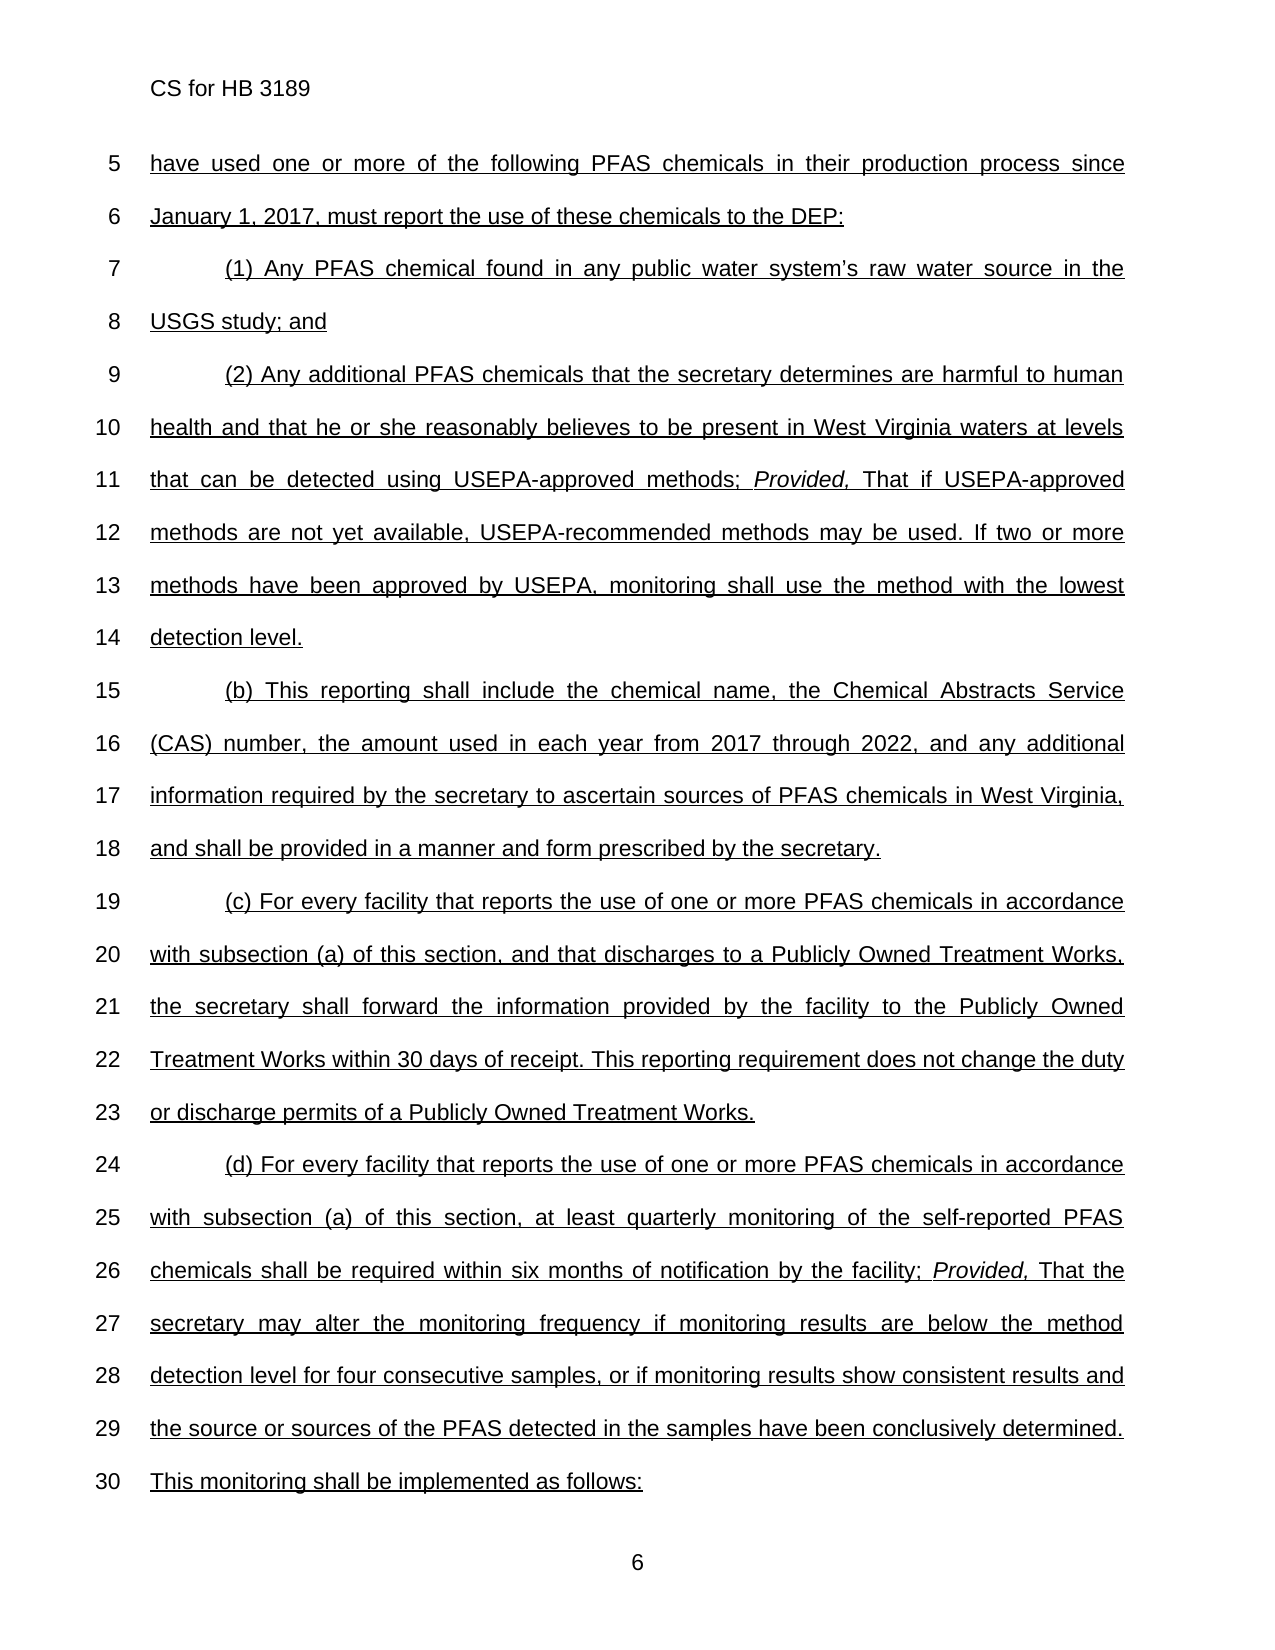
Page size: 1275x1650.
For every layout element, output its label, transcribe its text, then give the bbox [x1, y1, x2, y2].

text (c) For every facility that reports the use of one or more PFAS chemicals in accordance with subsection (a) of this section, and that discharges to a Publicly Owned Treatment Works, the secretary shall forward the information provided by the facility to the Publicly Owned Treatment Works within 30 days of receipt. This reporting requirement does not change the duty or discharge permits of a Publicly Owned Treatment Works. [150, 1017, 1125, 1069]
text (d) For every facility that reports the use of one or more PFAS chemicals in accordance with subsection (a) of this section, at least quarterly monitoring of the self-reported PFAS chemicals shall be required within six months of notification by the facility; Provided, That the secretary may alter the monitoring frequency if monitoring results are below the method detection level for four consecutive samples, or if monitoring results show consistent results and the source or sources of the PFAS detected in the samples have been conclusively determined. This monitoring shall be implemented as follows: [150, 1151, 1125, 1280]
text (2) Any additional PFAS chemicals that the secretary determines are harmful to human health and that he or she reasonably believes to be present in West Virginia waters at levels that can be detected using USEPA-approved methods; Provided, That if USEPA-approved methods are not yet available, USEPA-recommended methods may be used. If two or more methods have been approved by USEPA, monitoring shall use the method with the lowest detection level. [150, 543, 1125, 594]
text (1) Any PFAS chemical found in any public water system’s raw water source in the USGS study; and [150, 255, 1125, 334]
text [150, 150, 1125, 173]
text (d) For every facility that reports the use of one or more PFAS chemicals in accordance with subsection (a) of this section, at least quarterly monitoring of the self-reported PFAS chemicals shall be required within six months of notification by the facility; Provided, That the secretary may alter the monitoring frequency if monitoring results are below the method detection level for four consecutive samples, or if monitoring results show consistent results and the source or sources of the PFAS detected in the samples have been conclusively determined. This monitoring shall be implemented as follows: [150, 1386, 1125, 1494]
text (b) This reporting shall include the chemical name, the Chemical Abstracts Service (CAS) number, the amount used in each year from 2017 through 2022, and any additional information required by the secretary to ascertain sources of PFAS chemicals in West Virginia, and shall be provided in a manner and form prescribed by the secretary. [150, 754, 1125, 862]
text (2) Any additional PFAS chemicals that the secretary determines are harmful to human health and that he or she reasonably believes to be present in West Virginia waters at levels that can be detected using USEPA-approved methods; Provided, That if USEPA-approved methods are not yet available, USEPA-recommended methods may be used. If two or more methods have been approved by USEPA, monitoring shall use the method with the lowest detection level. [150, 596, 1125, 651]
text (c) For every facility that reports the use of one or more PFAS chemicals in accordance with subsection (a) of this section, and that discharges to a Publicly Owned Treatment Works, the secretary shall forward the information provided by the facility to the Publicly Owned Treatment Works within 30 days of receipt. This reporting requirement does not change the duty or discharge permits of a Publicly Owned Treatment Works. [150, 888, 1125, 1016]
text (2) Any additional PFAS chemicals that the secretary determines are harmful to human health and that he or she reasonably believes to be present in West Virginia waters at levels that can be detected using USEPA-approved methods; Provided, That if USEPA-approved methods are not yet available, USEPA-recommended methods may be used. If two or more methods have been approved by USEPA, monitoring shall use the method with the lowest detection level. [150, 490, 1125, 542]
text (b) This reporting shall include the chemical name, the Chemical Abstracts Service (CAS) number, the amount used in each year from 2017 through 2022, and any additional information required by the secretary to ascertain sources of PFAS chemicals in West Virginia, and shall be provided in a manner and form prescribed by the secretary. [150, 677, 1125, 753]
text (2) Any additional PFAS chemicals that the secretary determines are harmful to human health and that he or she reasonably believes to be present in West Virginia waters at levels that can be detected using USEPA-approved methods; Provided, That if USEPA-approved methods are not yet available, USEPA-recommended methods may be used. If two or more methods have been approved by USEPA, monitoring shall use the method with the lowest detection level. [150, 361, 1125, 489]
text (c) For every facility that reports the use of one or more PFAS chemicals in accordance with subsection (a) of this section, and that discharges to a Publicly Owned Treatment Works, the secretary shall forward the information provided by the facility to the Publicly Owned Treatment Works within 30 days of receipt. This reporting requirement does not change the duty or discharge permits of a Publicly Owned Treatment Works. [150, 1070, 1125, 1125]
text (d) For every facility that reports the use of one or more PFAS chemicals in accordance with subsection (a) of this section, at least quarterly monitoring of the self-reported PFAS chemicals shall be required within six months of notification by the facility; Provided, That the secretary may alter the monitoring frequency if monitoring results are below the method detection level for four consecutive samples, or if monitoring results show consistent results and the source or sources of the PFAS detected in the samples have been conclusively determined. This monitoring shall be implemented as follows: [150, 1281, 1125, 1385]
